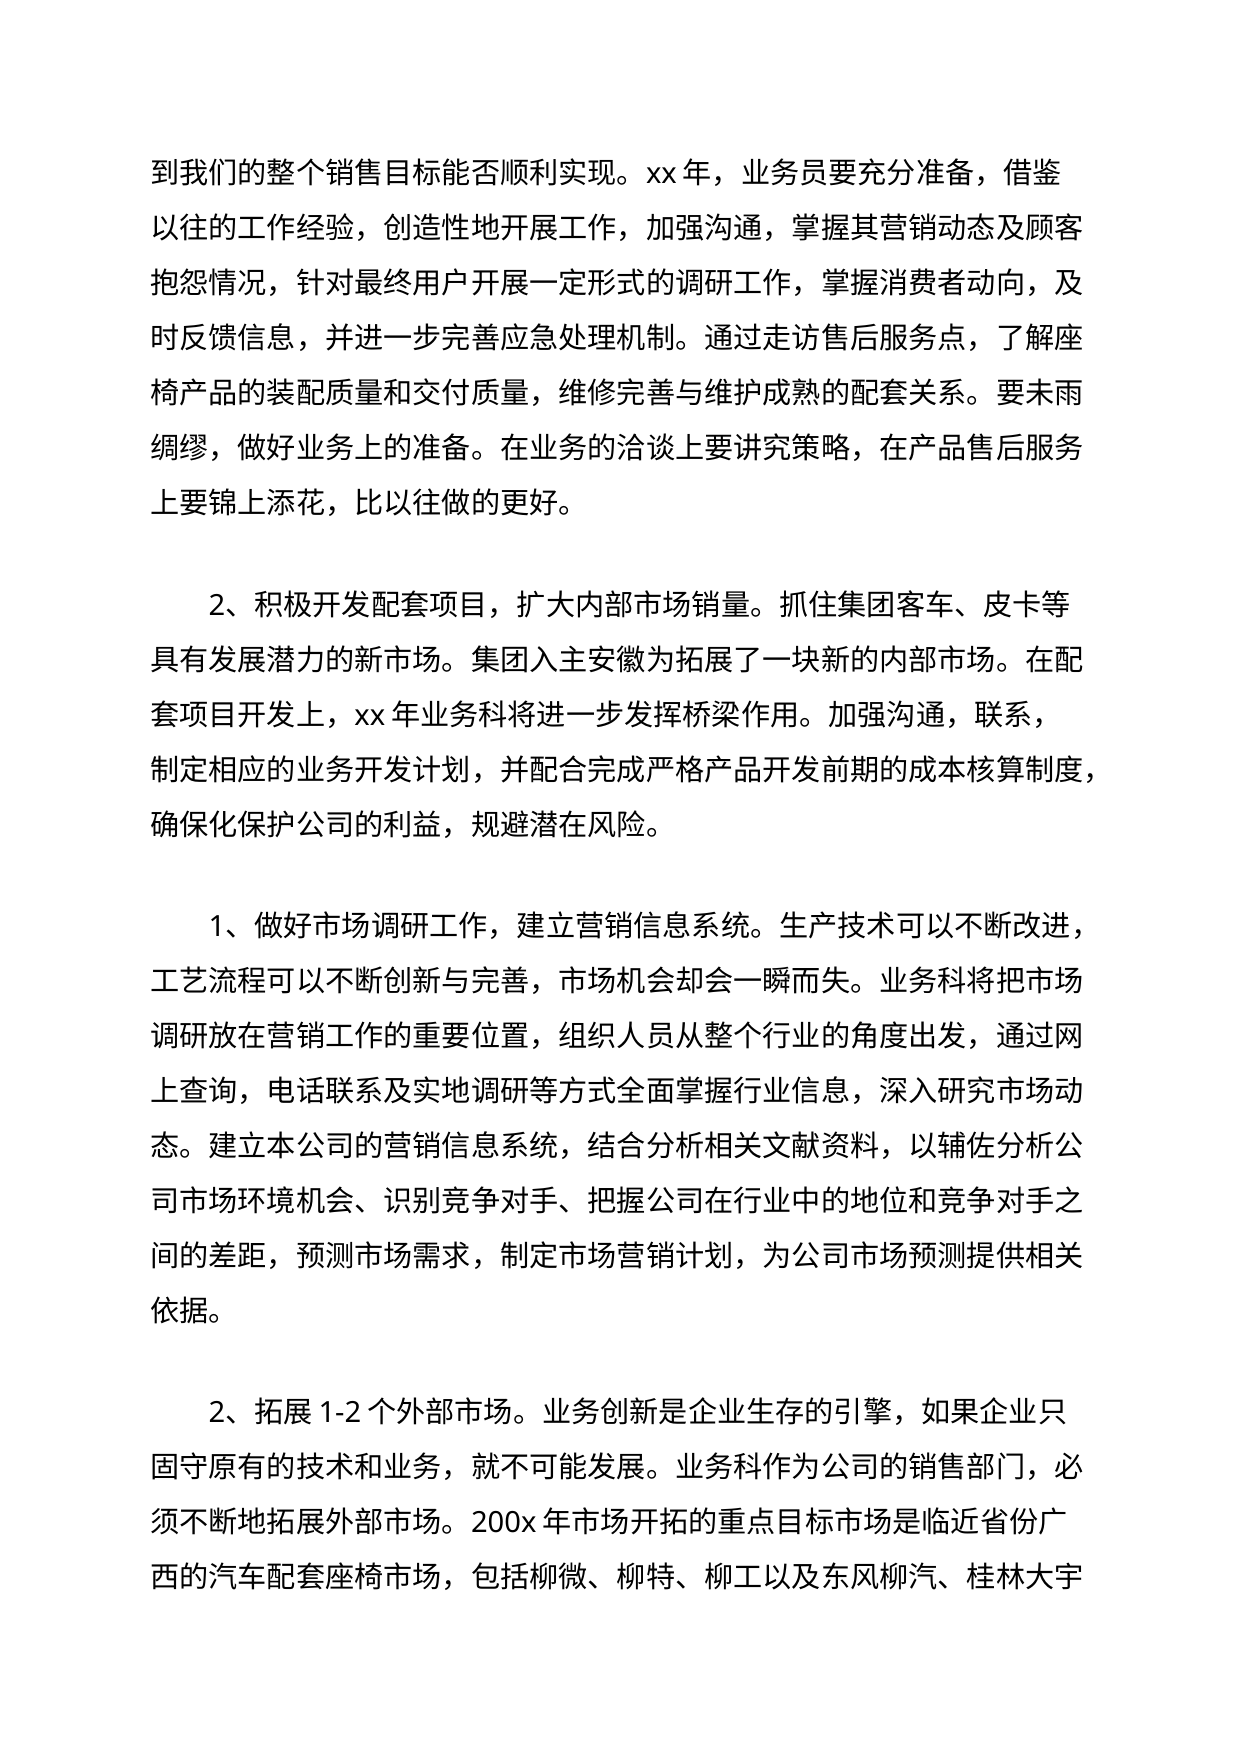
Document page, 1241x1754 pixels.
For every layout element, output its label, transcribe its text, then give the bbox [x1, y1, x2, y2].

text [150, 150, 1090, 522]
text 1、做好市场调研工作，建立营销信息系统。生产技术可以不断改进，工艺流程可以不断创新与完善，市场机会却会一瞬而失。业务科将把市场调研放在营销工作的重要位置，组织人员从整个行业的角度出发，通过网上查询，电话联系及实地调研等方式全面掌握行业信息，深入研究市场动态。建立本公司的营销信息系统，结合分析相关文献资料，以辅佐分析公司市场环境机会、识别竞争对手、把握公司在行业中的地位和竞争对手之间的差距，预测市场需求，制定市场营销计划，为公司市场预测提供相关依据。 [150, 903, 1090, 1329]
text 2、积极开发配套项目，扩大内部市场销量。抓住集团客车、皮卡等具有发展潜力的新市场。集团入主安徽为拓展了一块新的内部市场。在配套项目开发上，xx年业务科将进一步发挥桥梁作用。加强沟通，联系，制定相应的业务开发计划，并配合完成严格产品开发前期的成本核算制度，确保化保护公司的利益，规避潜在风险。 [150, 581, 1090, 843]
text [150, 1389, 1090, 1596]
